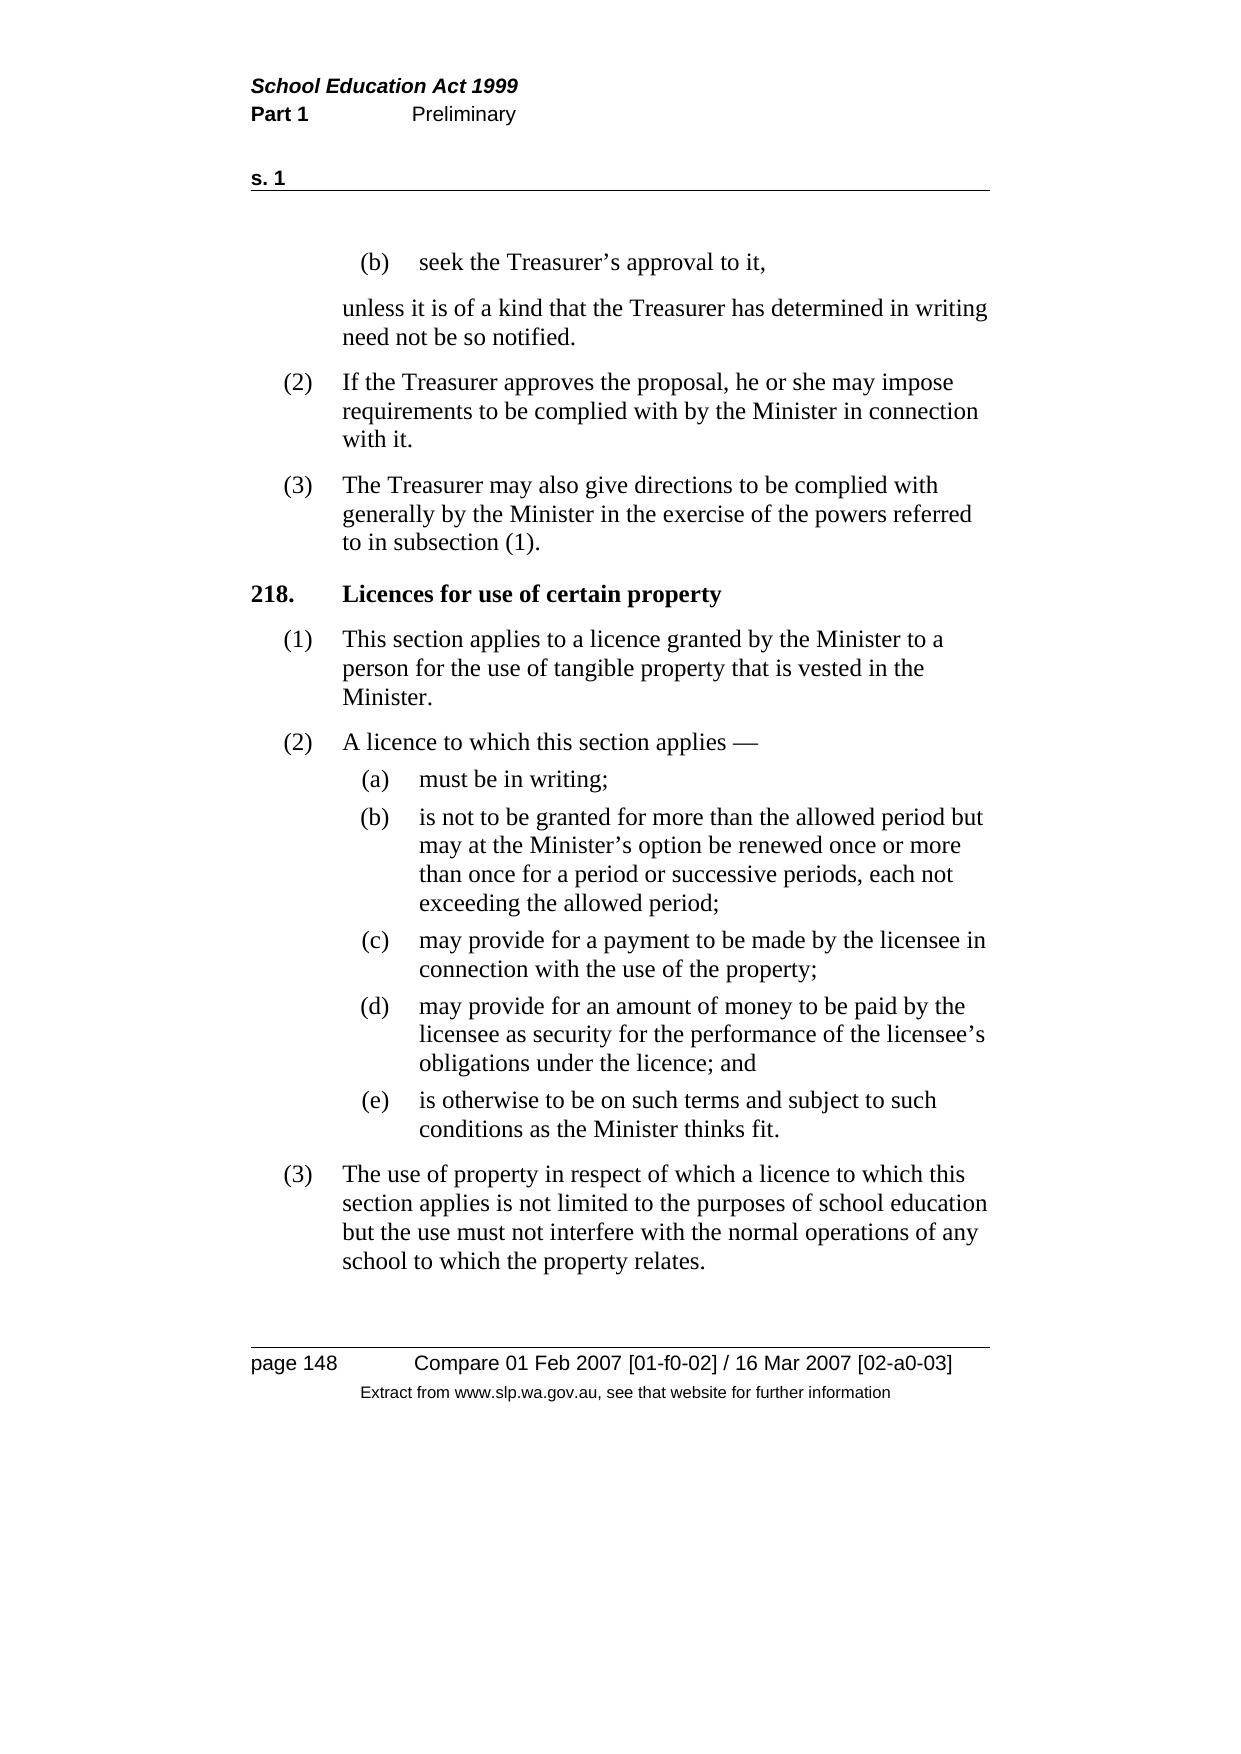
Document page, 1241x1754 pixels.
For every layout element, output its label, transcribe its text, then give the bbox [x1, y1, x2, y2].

text (1) This section applies to a licence granted by the Minister to a person for the use of tangible property that is vested in the Minister. [251, 624, 990, 711]
text unless it is of a kind that the Treasurer has determined in writing need not be so notified. [251, 293, 990, 350]
text (2) A licence to which this section applies — [251, 727, 990, 756]
text (d) may provide for an amount of money to be paid by the licensee as security for the performance of the licensee’s obligations under the licence; and [251, 991, 990, 1077]
text (c) may provide for a payment to be made by the licensee in connection with the use of the property; [251, 925, 990, 982]
text (a) must be in writing; [251, 764, 990, 793]
text (b) seek the Treasurer’s approval to it, [251, 247, 990, 276]
text (2) If the Treasurer approves the proposal, he or she may impose requirements to be complied with by the Minister in connection with it. [251, 367, 990, 453]
text (e) is otherwise to be on such terms and subject to such conditions as the Minister thinks fit. [251, 1085, 990, 1143]
text (b) is not to be granted for more than the allowed period but may at the Minister’s option be renewed once or more than once for a period or successive periods, each not exceeding the allowed period; [251, 802, 990, 917]
subtitle 218. Licences for use of certain property [251, 579, 990, 608]
text (3) The Treasurer may also give directions to be complied with generally by the Minister in the exercise of the powers referred to in subsection (1). [251, 470, 990, 556]
text (3) The use of property in respect of which a licence to which this section applies is not limited to the purposes of school education but the use must not interfere with the normal operations of any school to which the property relates. [251, 1159, 990, 1274]
